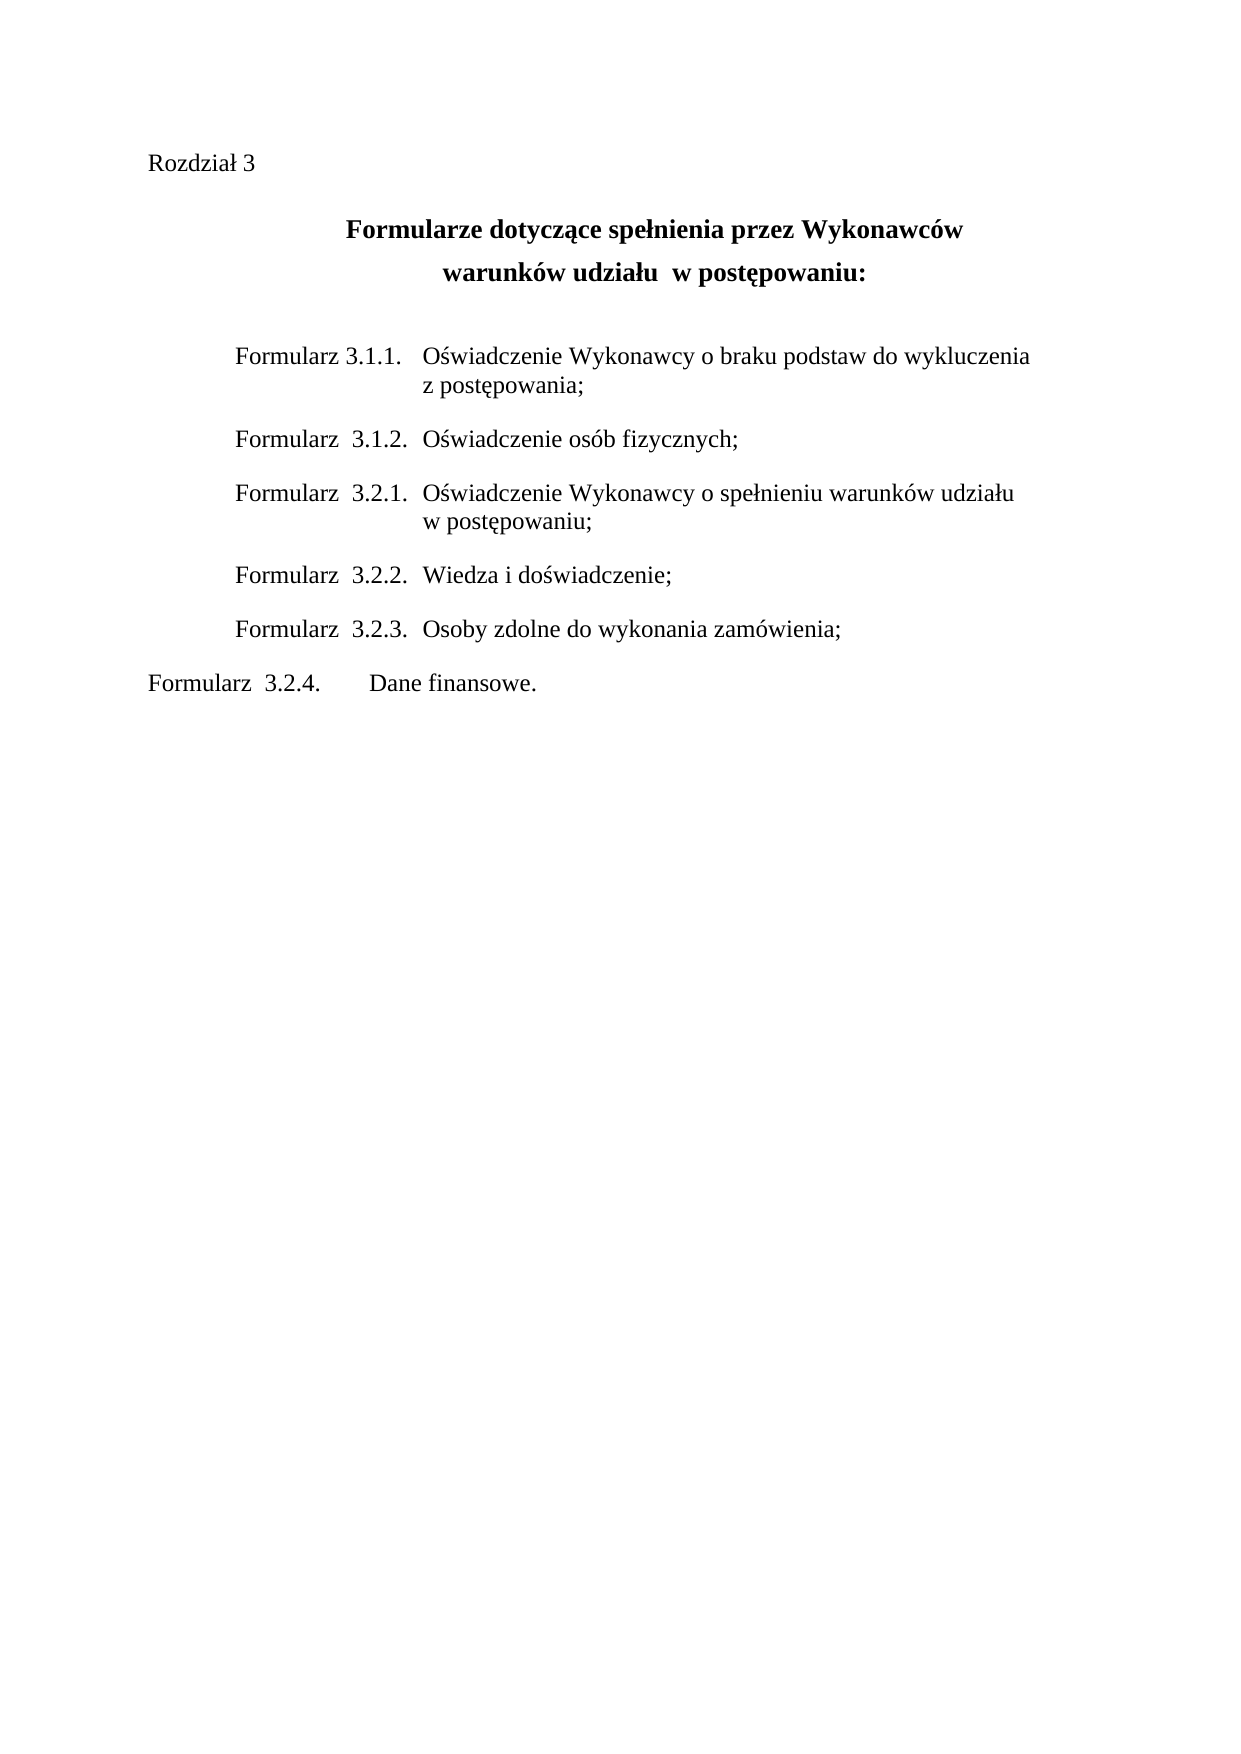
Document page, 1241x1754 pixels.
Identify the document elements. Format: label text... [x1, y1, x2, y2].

text Formularz 3.2.1. Oświadczenie Wykonawcy o spełnieniu warunków udziału [235, 478, 1137, 506]
text Rozdział 3 [148, 148, 1093, 176]
text Formularz 3.1.1. Oświadczenie Wykonawcy o braku podstaw do wykluczenia z postępowania; [235, 341, 1137, 399]
text Formularze dotyczące spełnienia przez Wykonawców [172, 213, 1137, 244]
text Formularz 3.2.2. Wiedza i doświadczenie; [235, 560, 1137, 589]
text Formularz 3.2.3. Osoby zdolne do wykonania zamówienia; [235, 614, 1137, 643]
text warunków udziału w postępowaniu: [172, 257, 1137, 288]
text w postępowaniu; [235, 506, 1137, 535]
text Formularz 3.1.2. Oświadczenie osób fizycznych; [235, 424, 1137, 453]
text Formularz 3.2.4. Dane finansowe. [148, 668, 1093, 696]
